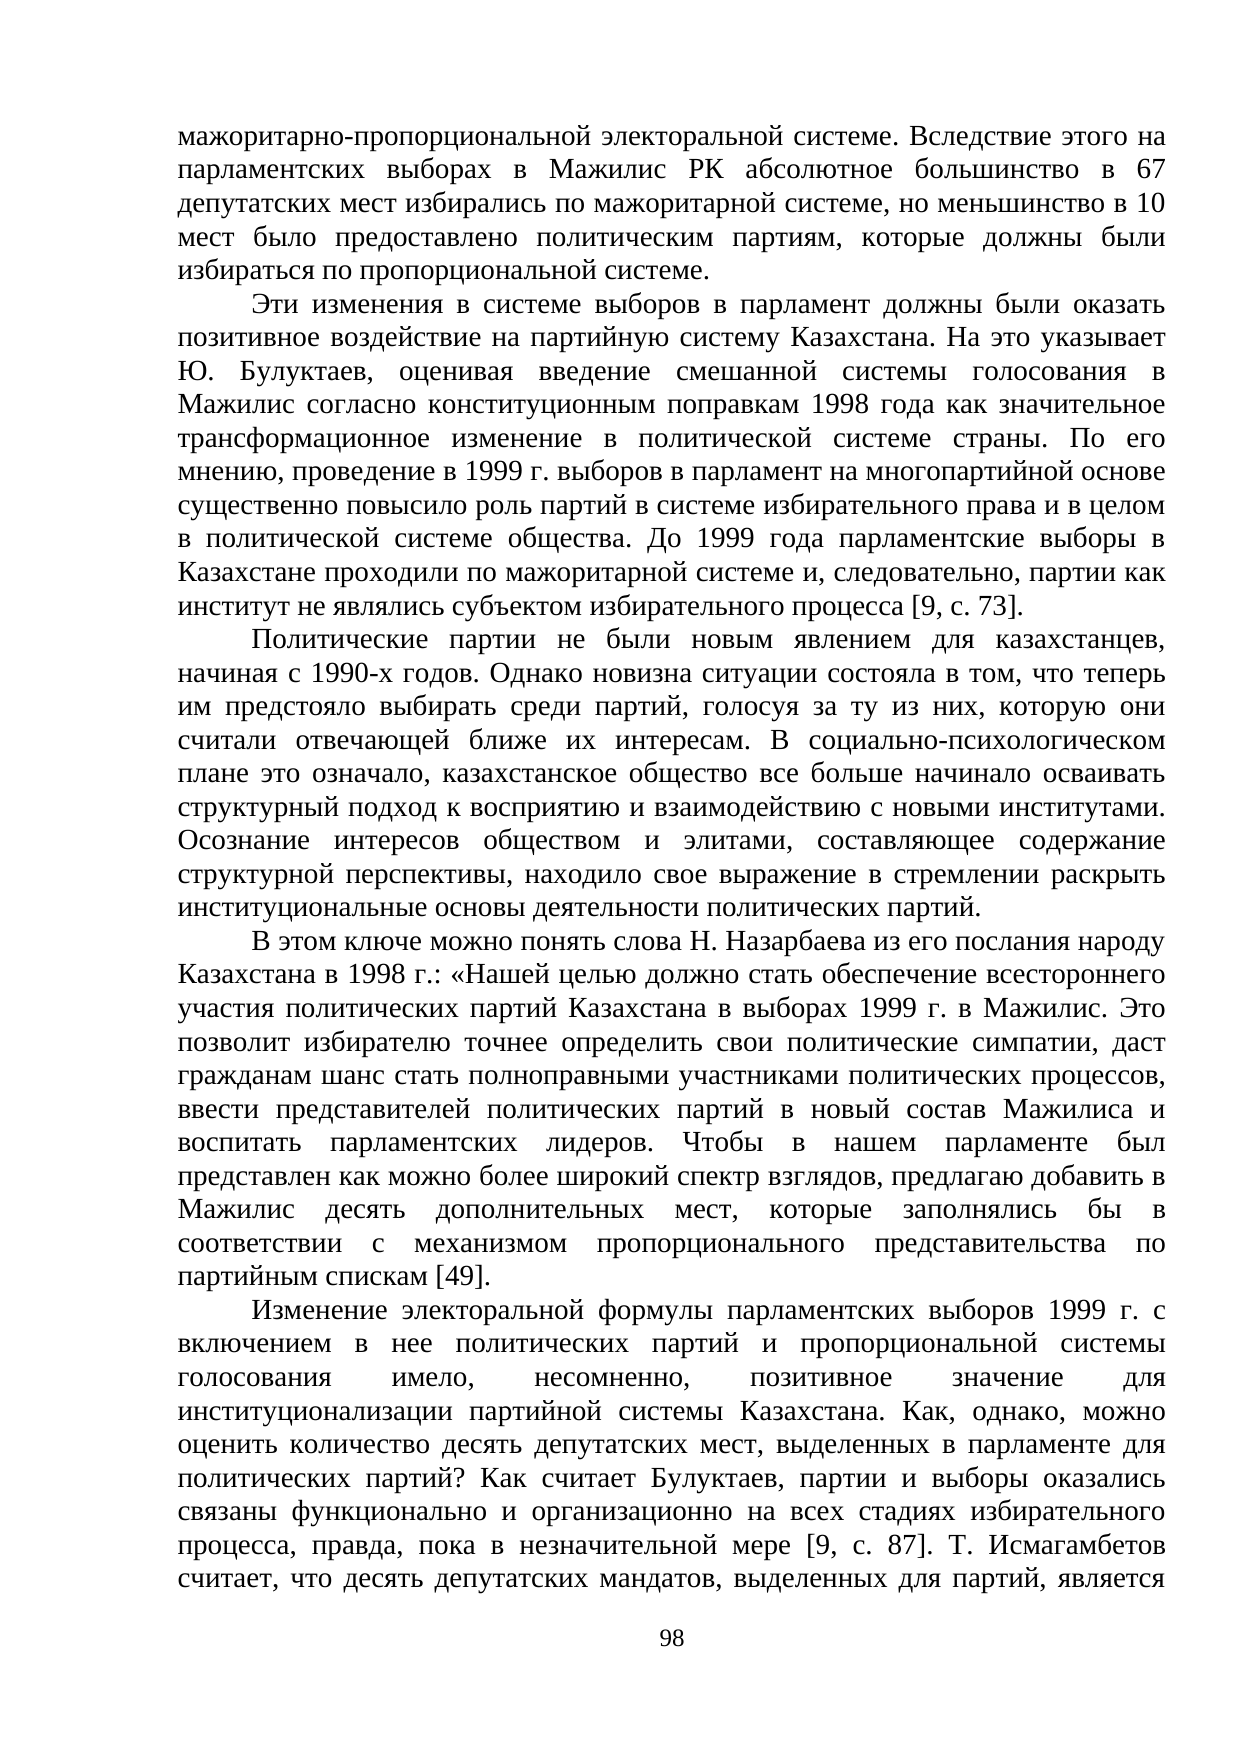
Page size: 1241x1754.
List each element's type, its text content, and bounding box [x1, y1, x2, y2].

text Эти изменения в системе выборов в парламент должны были оказать позитивное воздействие на партийную систему Казахстана. На это указывает Ю. Булуктаев, оценивая введение смешанной системы голосования в Мажилис согласно конституционным поправкам 1998 года как значительное трансформационное изменение в политической системе страны. По его мнению, проведение в 1999 г. выборов в парламент на многопартийной основе существенно повысило роль партий в системе избирательного права и в целом в политической системе общества. До 1999 года парламентские выборы в Казахстане проходили по мажоритарной системе и, следовательно, партии как институт не являлись субъектом избирательного процесса [9, с. 73]. [177, 286, 1167, 621]
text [177, 118, 1167, 286]
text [177, 1292, 1167, 1594]
text Политические партии не были новым явлением для казахстанцев, начиная с 1990-х годов. Однако новизна ситуации состояла в том, что теперь им предстояло выбирать среди партий, голосуя за ту из них, которую они считали отвечающей ближе их интересам. В социально-психологическом плане это означало, казахстанское общество все больше начинало осваивать структурный подход к восприятию и взаимодействию с новыми институтами. Осознание интересов обществом и элитами, составляющее содержание структурной перспективы, находило свое выражение в стремлении раскрыть институциональные основы деятельности политических партий. [177, 621, 1167, 923]
text В этом ключе можно понять слова Н. Назарбаева из его послания народу Казахстана в 1998 г.: «Нашей целью должно стать обеспечение всестороннего участия политических партий Казахстана в выборах 1999 г. в Мажилис. Это позволит избирателю точнее определить свои политические симпатии, даст гражданам шанс стать полноправными участниками политических процессов, ввести представителей политических партий в новый состав Мажилиса и воспитать парламентских лидеров. Чтобы в нашем парламенте был представлен как можно более широкий спектр взглядов, предлагаю добавить в Мажилис десять дополнительных мест, которые заполнялись бы в соответствии с механизмом пропорционального представительства по партийным спискам [49]. [177, 923, 1167, 1292]
